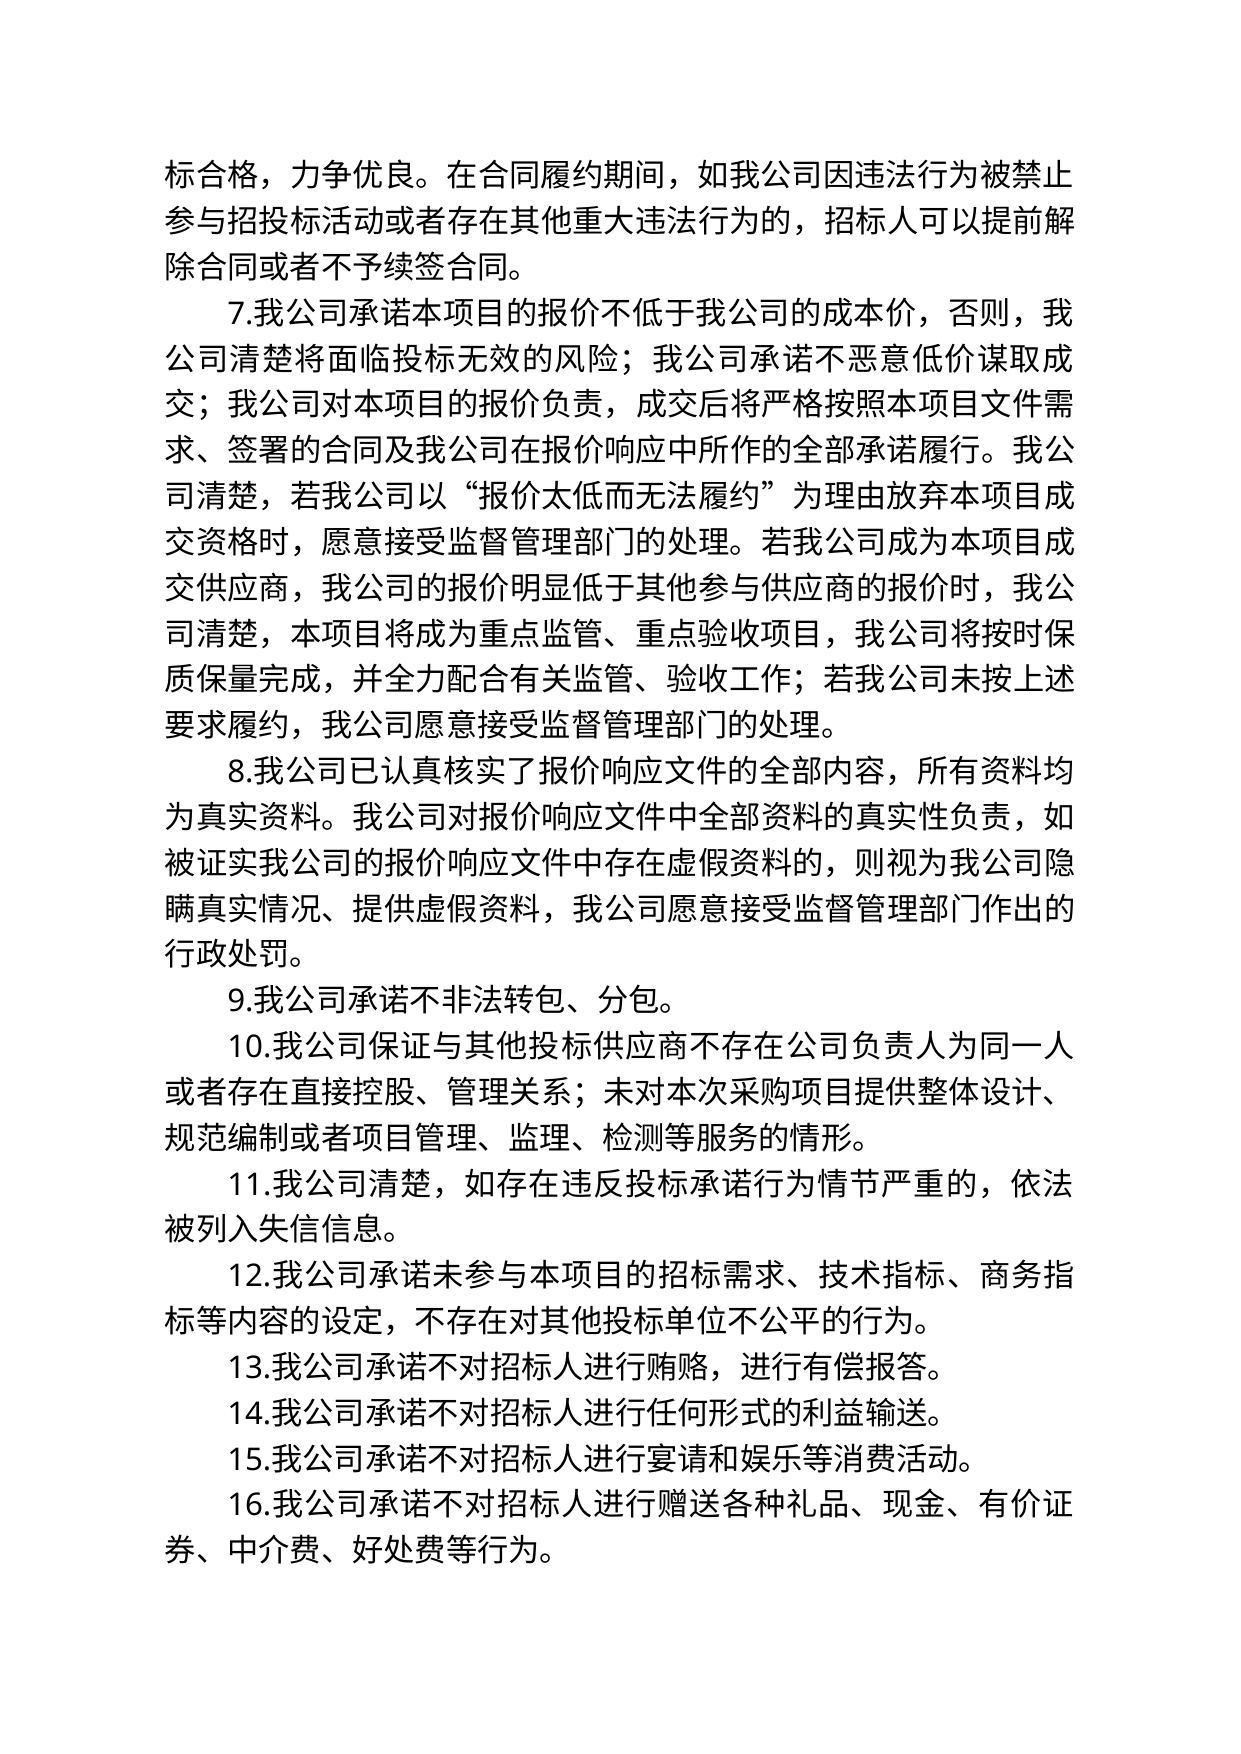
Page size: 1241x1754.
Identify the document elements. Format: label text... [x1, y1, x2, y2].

text 10.我公司保证与其他投标供应商不存在公司负责人为同一人或者存在直接控股、管理关系；未对本次采购项目提供整体设计、规范编制或者项目管理、监理、检测等服务的情形。 [164, 1021, 1076, 1158]
list 14.我公司承诺不对招标人进行任何形式的利益输送。 [164, 1387, 1076, 1433]
text 9.我公司承诺不非法转包、分包。 [164, 975, 1076, 1021]
list 16.我公司承诺不对招标人进行赠送各种礼品、现金、有价证券、中介费、好处费等行为。 [164, 1479, 1076, 1571]
list 15.我公司承诺不对招标人进行宴请和娱乐等消费活动。 [164, 1433, 1076, 1479]
text 7.我公司承诺本项目的报价不低于我公司的成本价，否则，我公司清楚将面临投标无效的风险；我公司承诺不恶意低价谋取成交；我公司对本项目的报价负责，成交后将严格按照本项目文件需求、签署的合同及我公司在报价响应中所作的全部承诺履行。我公司清楚，若我公司以“报价太低而无法履约”为理由放弃本项目成交资格时，愿意接受监督管理部门的处理。若我公司成为本项目成交供应商，我公司的报价明显低于其他参与供应商的报价时，我公司清楚，本项目将成为重点监管、重点验收项目，我公司将按时保质保量完成，并全力配合有关监管、验收工作；若我公司未按上述要求履约，我公司愿意接受监督管理部门的处理。 [164, 287, 1076, 746]
text 8.我公司已认真核实了报价响应文件的全部内容，所有资料均为真实资料。我公司对报价响应文件中全部资料的真实性负责，如被证实我公司的报价响应文件中存在虚假资料的，则视为我公司隐瞒真实情况、提供虚假资料，我公司愿意接受监督管理部门作出的行政处罚。 [164, 746, 1076, 975]
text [164, 150, 1076, 287]
list 13.我公司承诺不对招标人进行贿赂，进行有偿报答。 [164, 1342, 1076, 1387]
list 12.我公司承诺未参与本项目的招标需求、技术指标、商务指标等内容的设定，不存在对其他投标单位不公平的行为。 [164, 1250, 1076, 1342]
text 11.我公司清楚，如存在违反投标承诺行为情节严重的，依法被列入失信信息。 [164, 1158, 1076, 1250]
